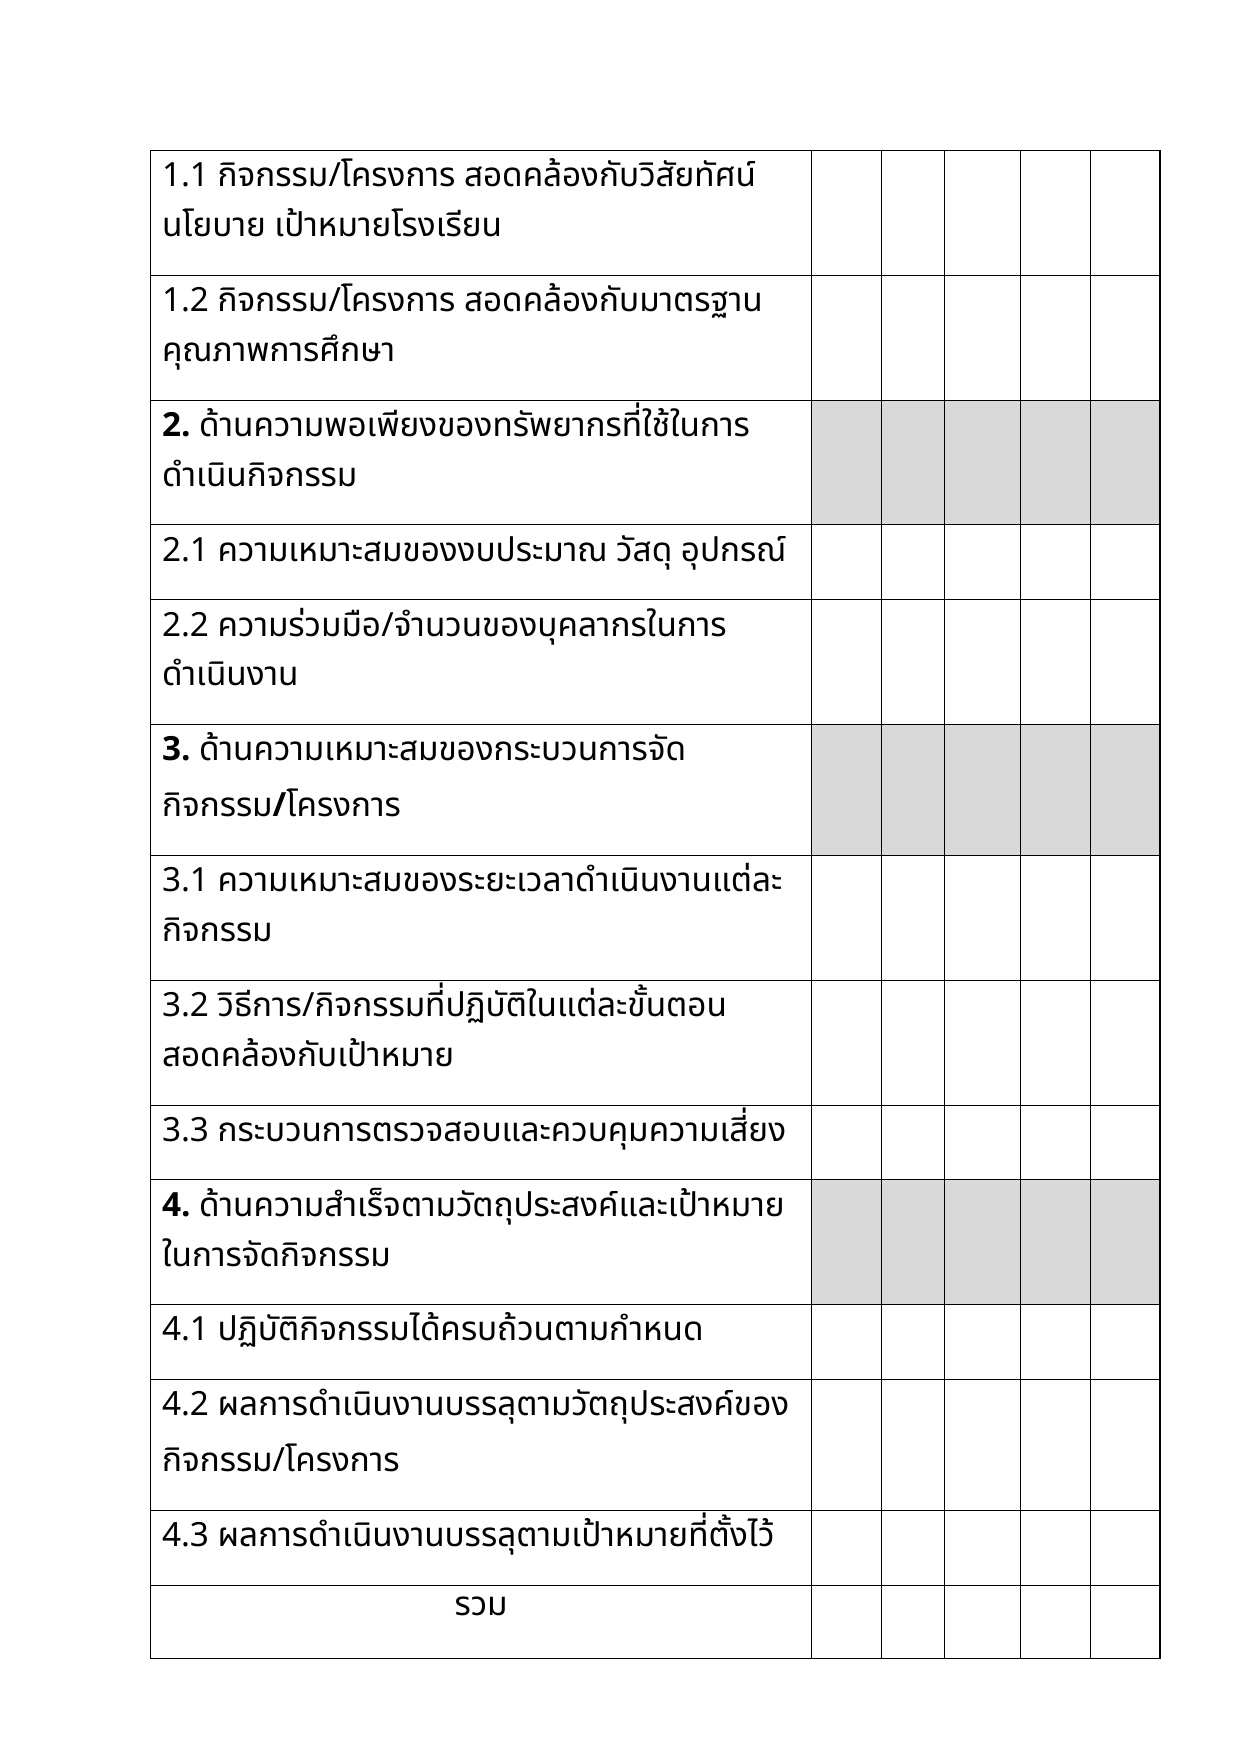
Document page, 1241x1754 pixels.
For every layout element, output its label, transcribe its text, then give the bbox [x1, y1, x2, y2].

table_cell [945, 981, 1020, 1104]
table_cell [945, 1305, 1020, 1379]
table_cell [1091, 276, 1159, 399]
table_cell [1091, 856, 1159, 980]
table_cell 4.1 ปฏิบัติกิจกรรมได้ครบถ้วนตามกำหนด [151, 1305, 811, 1379]
table_cell 2. ด้านความพอเพียงของทรัพยากรที่ใช้ในการดำเนินกิจกรรม [151, 401, 811, 524]
table_cell [1091, 1511, 1159, 1585]
table_cell [1021, 1180, 1090, 1304]
table_cell [1091, 1106, 1159, 1179]
table_cell 4.3 ผลการดำเนินงานบรรลุตามเป้าหมายที่ตั้งไว้ [151, 1511, 811, 1585]
table_cell [1091, 981, 1159, 1104]
table_cell [812, 600, 881, 724]
table_cell 1.1 กิจกรรม/โครงการ สอดคล้องกับวิสัยทัศน์ นโยบาย เป้าหมายโรงเรียน [151, 151, 811, 275]
table_cell [1021, 1380, 1090, 1510]
table_cell [1021, 725, 1090, 855]
table_cell [812, 856, 881, 980]
table_cell [882, 856, 944, 980]
table_cell [945, 1511, 1020, 1585]
table_cell รวม [151, 1586, 811, 1658]
table_cell 1.2 กิจกรรม/โครงการ สอดคล้องกับมาตรฐานคุณภาพการศึกษา [151, 276, 811, 399]
table_cell [1021, 600, 1090, 724]
table_cell [945, 1106, 1020, 1179]
table_cell [882, 151, 944, 275]
table_cell [945, 600, 1020, 724]
table_cell [882, 725, 944, 855]
table_cell [812, 1380, 881, 1510]
table_cell [1091, 1586, 1159, 1658]
table_cell [1091, 1180, 1159, 1304]
table_cell 2.1 ความเหมาะสมของงบประมาณ วัสดุ อุปกรณ์ [151, 525, 811, 599]
table_cell [882, 1305, 944, 1379]
table_cell [882, 1511, 944, 1585]
table_cell [945, 725, 1020, 855]
table_cell 2.2 ความร่วมมือ/จำนวนของบุคลากรในการดำเนินงาน [151, 600, 811, 724]
table_cell [882, 276, 944, 399]
table_cell [812, 981, 881, 1104]
table_cell [1021, 151, 1090, 275]
table_cell 3. ด้านความเหมาะสมของกระบวนการจัดกิจกรรม/โครงการ [151, 725, 811, 855]
table_cell [945, 525, 1020, 599]
table_cell [812, 401, 881, 524]
table_cell [812, 1305, 881, 1379]
table_cell [1021, 981, 1090, 1104]
table_cell [882, 401, 944, 524]
table_cell [812, 276, 881, 399]
table_cell 4.2 ผลการดำเนินงานบรรลุตามวัตถุประสงค์ของกิจกรรม/โครงการ [151, 1380, 811, 1510]
table_cell [812, 151, 881, 275]
table_cell 4. ด้านความสำเร็จตามวัตถุประสงค์และเป้าหมายในการจัดกิจกรรม [151, 1180, 811, 1304]
table_cell [882, 600, 944, 724]
table_cell [1021, 276, 1090, 399]
table_cell [1091, 1305, 1159, 1379]
table_cell [945, 1180, 1020, 1304]
table_cell [882, 1180, 944, 1304]
table_cell [1021, 1305, 1090, 1379]
table_cell [882, 981, 944, 1104]
table_cell [1091, 1380, 1159, 1510]
table_cell [945, 151, 1020, 275]
table_cell [882, 1380, 944, 1510]
table_cell [812, 725, 881, 855]
table_cell [882, 1106, 944, 1179]
table_cell [1021, 525, 1090, 599]
table_cell [1091, 401, 1159, 524]
table_cell 3.3 กระบวนการตรวจสอบและควบคุมความเสี่ยง [151, 1106, 811, 1179]
table_cell [882, 1586, 944, 1658]
table_cell [945, 1586, 1020, 1658]
table_cell [812, 525, 881, 599]
table_cell [945, 856, 1020, 980]
table_cell [812, 1586, 881, 1658]
table_cell [812, 1511, 881, 1585]
table_cell [1091, 600, 1159, 724]
table_cell [1091, 725, 1159, 855]
table_cell [812, 1180, 881, 1304]
table_cell [1021, 401, 1090, 524]
table_cell 3.1 ความเหมาะสมของระยะเวลาดำเนินงานแต่ละกิจกรรม [151, 856, 811, 980]
table_cell [1021, 856, 1090, 980]
table_cell [1021, 1586, 1090, 1658]
table_cell [945, 1380, 1020, 1510]
table_cell 3.2 วิธีการ/กิจกรรมที่ปฏิบัติในแต่ละขั้นตอนสอดคล้องกับเป้าหมาย [151, 981, 811, 1104]
table_cell [1021, 1511, 1090, 1585]
table_cell [812, 1106, 881, 1179]
table_cell [1091, 525, 1159, 599]
table_cell [1021, 1106, 1090, 1179]
table_cell [1091, 151, 1159, 275]
table_cell [882, 525, 944, 599]
table_cell [945, 401, 1020, 524]
table_cell [945, 276, 1020, 399]
